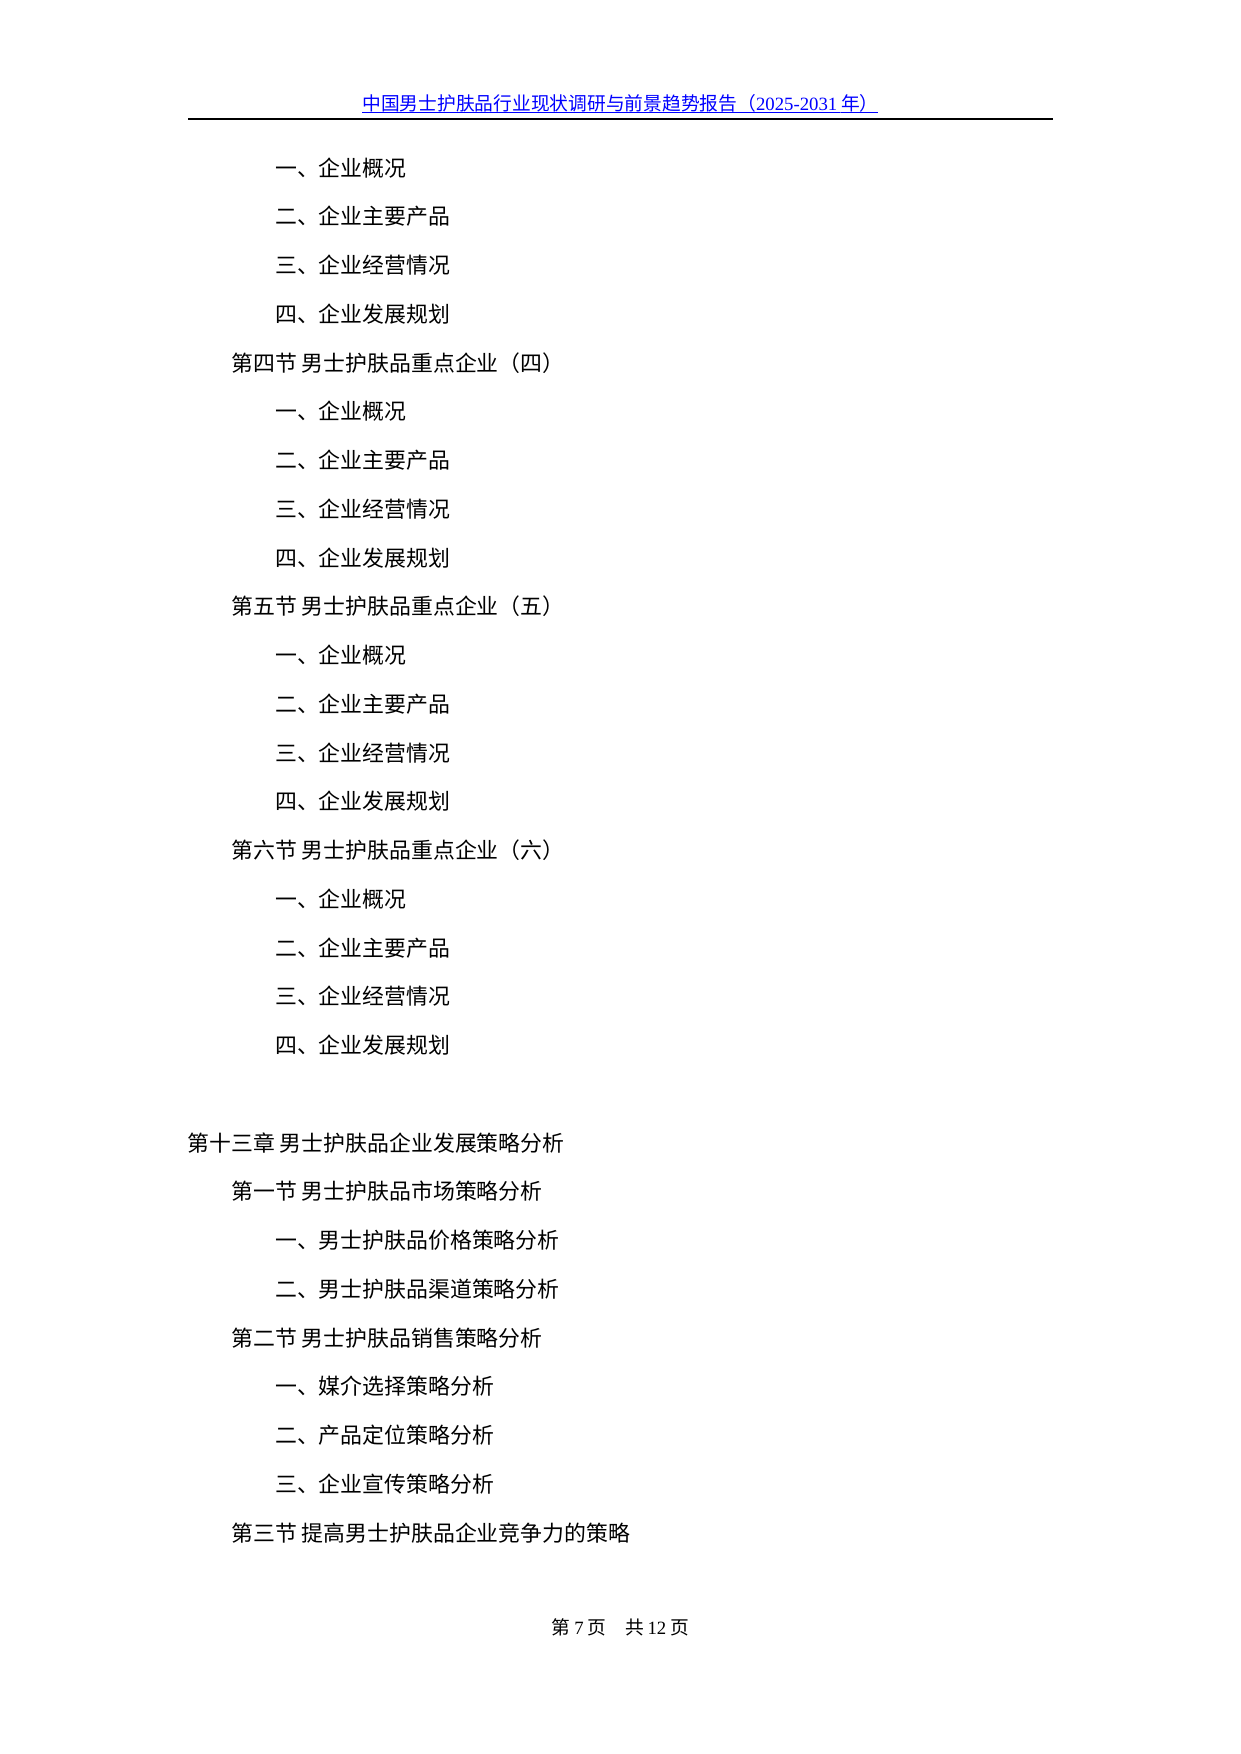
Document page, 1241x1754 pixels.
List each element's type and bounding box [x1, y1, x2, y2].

text [187, 150, 1053, 1548]
